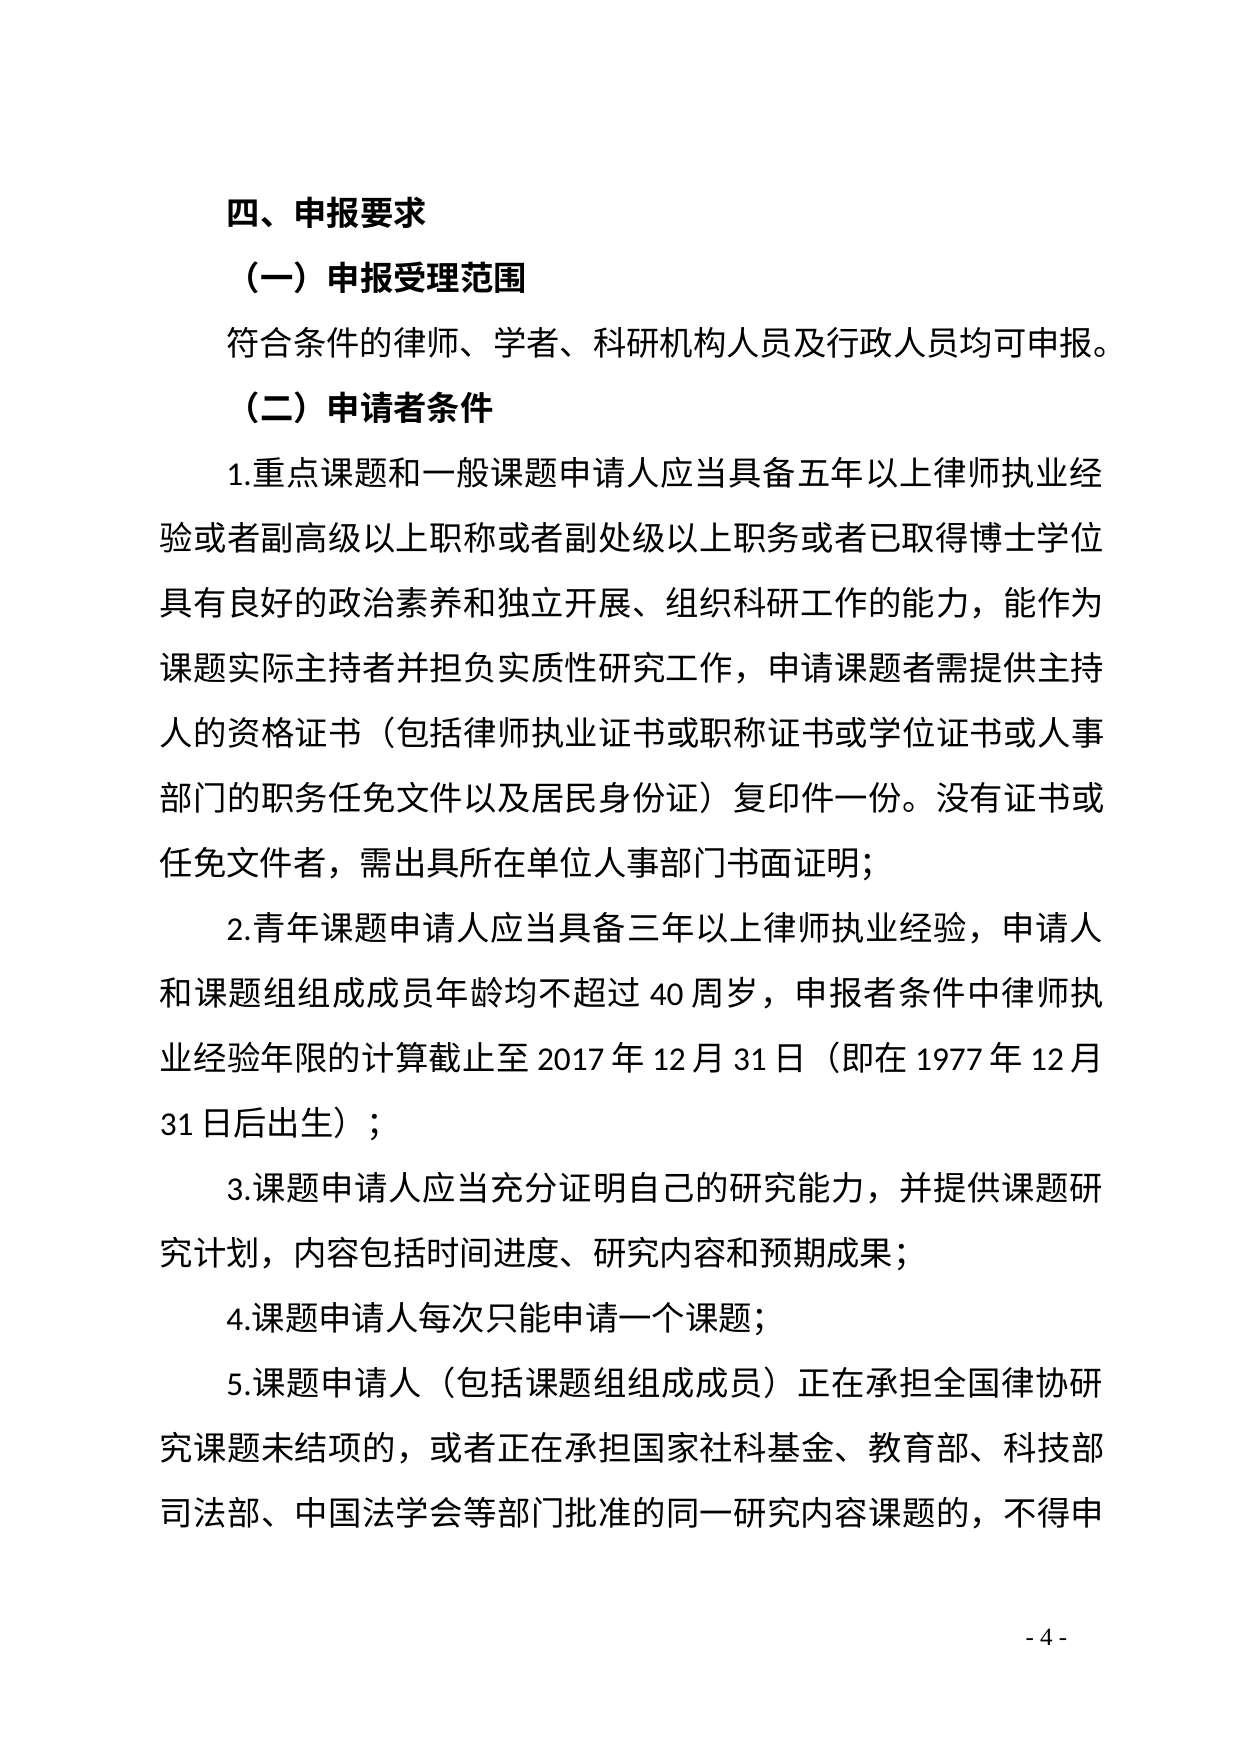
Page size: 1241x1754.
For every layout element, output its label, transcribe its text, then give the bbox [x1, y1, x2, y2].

text 1.重点课题和一般课题申请人应当具备五年以上律师执业经验或者副高级以上职称或者副处级以上职务或者已取得博士学位，具有良好的政治素养和独立开展、组织科研工作的能力，能作为课题实际主持者并担负实质性研究工作，申请课题者需提供主持人的资格证书（包括律师执业证书或职称证书或学位证书或人事部门的职务任免文件以及居民身份证）复印件一份。没有证书或任免文件者，需出具所在单位人事部门书面证明； [159, 438, 1104, 893]
text 3.课题申请人应当充分证明自己的研究能力，并提供课题研究计划，内容包括时间进度、研究内容和预期成果； [159, 1153, 1104, 1283]
text 2.青年课题申请人应当具备三年以上律师执业经验，申请人和课题组组成成员年龄均不超过40周岁，申报者条件中律师执业经验年限的计算截止至2017年12月31日（即在1977年12月31日后出生）； [159, 893, 1104, 1153]
text 符合条件的律师、学者、科研机构人员及行政人员均可申报。 [159, 308, 1104, 373]
text 4.课题申请人每次只能申请一个课题； [159, 1283, 1104, 1348]
text （一）申报受理范围 [159, 243, 1104, 308]
text （二）申请者条件 [159, 373, 1104, 438]
text 四、申报要求 [159, 178, 1104, 243]
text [159, 1348, 1104, 1543]
